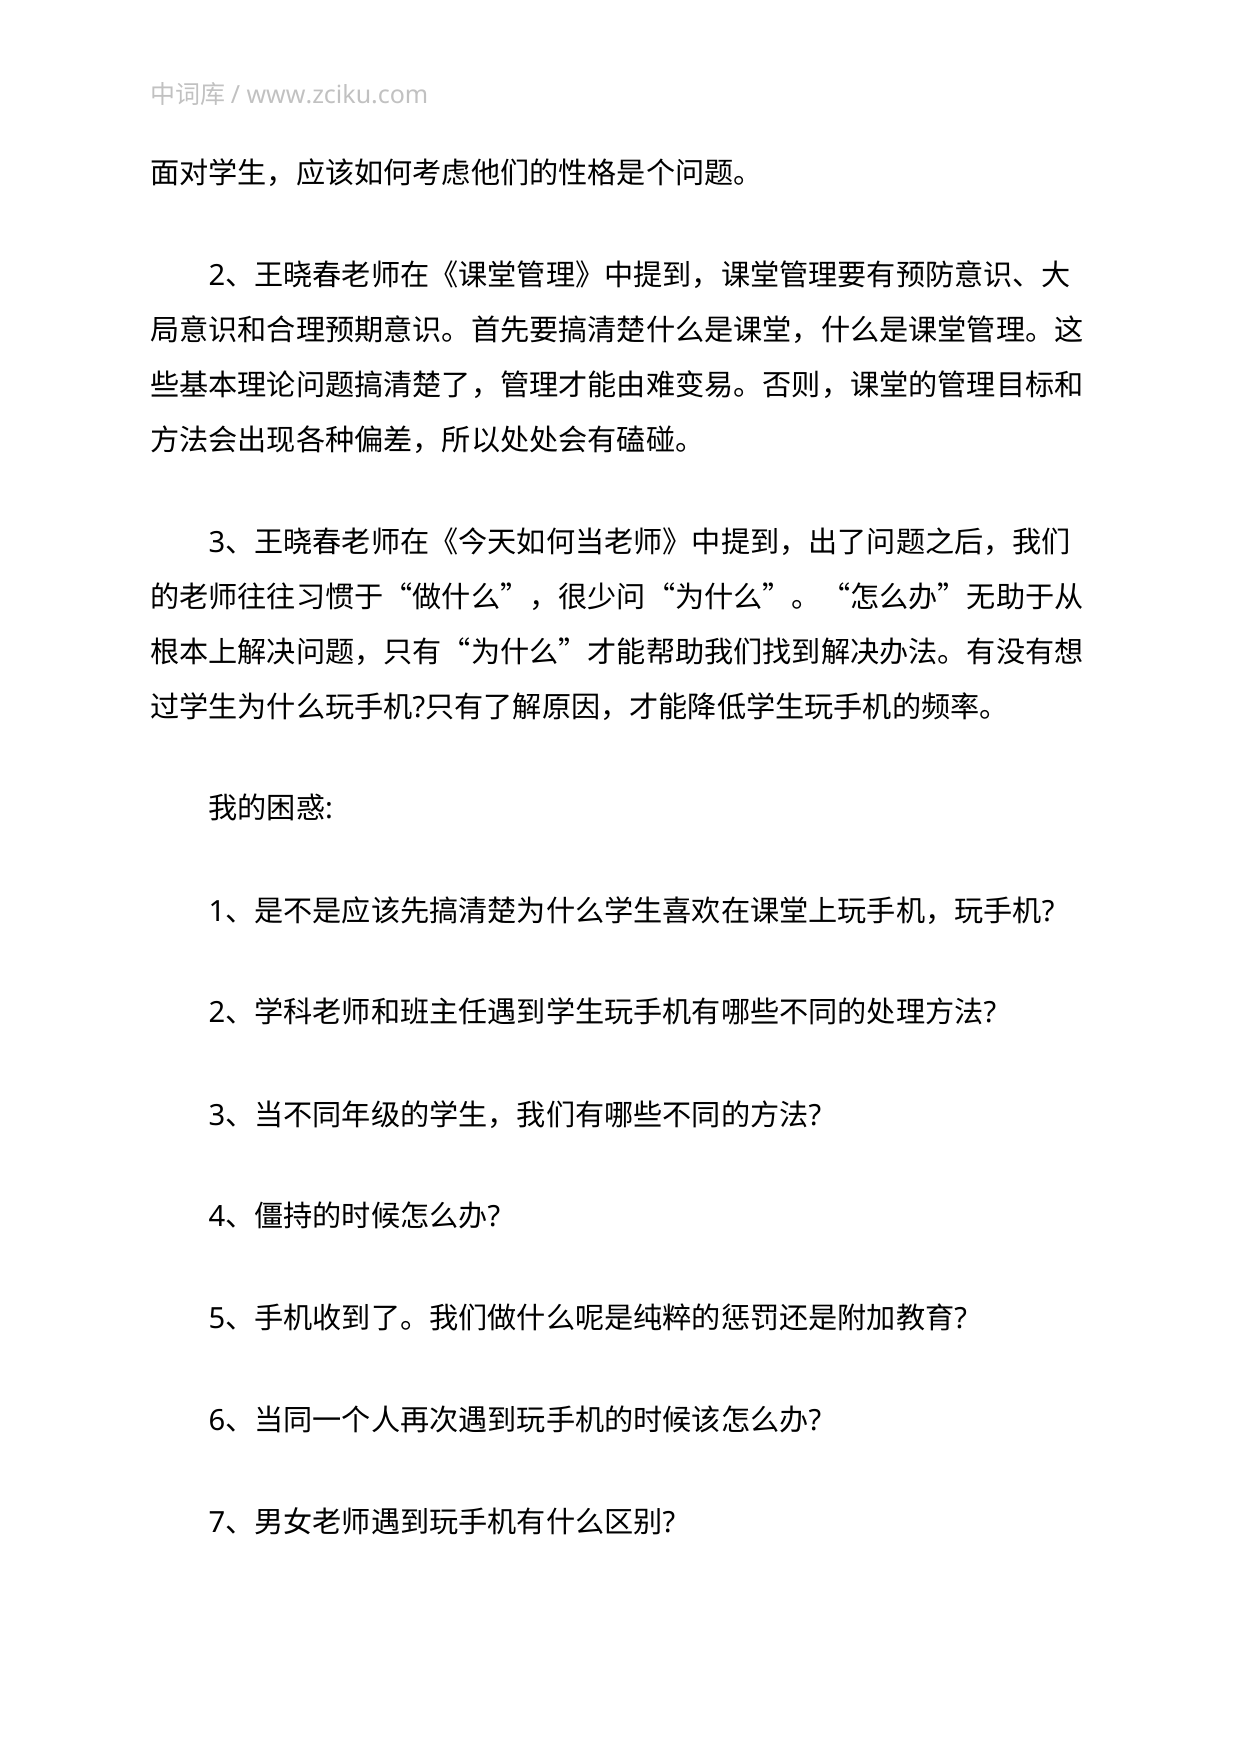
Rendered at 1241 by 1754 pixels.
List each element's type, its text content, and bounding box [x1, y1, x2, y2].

text 7、男女老师遇到玩手机有什么区别? [150, 1499, 1090, 1541]
text 3、王晓春老师在《今天如何当老师》中提到，出了问题之后，我们的老师往往习惯于“做什么”，很少问“为什么”。“怎么办”无助于从根本上解决问题，只有“为什么”才能帮助我们找到解决办法。有没有想过学生为什么玩手机?只有了解原因，才能降低学生玩手机的频率。 [150, 518, 1090, 726]
text 2、王晓春老师在《课堂管理》中提到，课堂管理要有预防意识、大局意识和合理预期意识。首先要搞清楚什么是课堂，什么是课堂管理。这些基本理论问题搞清楚了，管理才能由难变易。否则，课堂的管理目标和方法会出现各种偏差，所以处处会有磕碰。 [150, 252, 1090, 459]
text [150, 150, 1090, 192]
text 我的困惑: [150, 785, 1090, 827]
text 3、当不同年级的学生，我们有哪些不同的方法? [150, 1091, 1090, 1133]
text 6、当同一个人再次遇到玩手机的时候该怎么办? [150, 1397, 1090, 1439]
text 5、手机收到了。我们做什么呢是纯粹的惩罚还是附加教育? [150, 1295, 1090, 1337]
text 2、学科老师和班主任遇到学生玩手机有哪些不同的处理方法? [150, 989, 1090, 1031]
text 4、僵持的时候怎么办? [150, 1193, 1090, 1235]
text 1、是不是应该先搞清楚为什么学生喜欢在课堂上玩手机，玩手机? [150, 887, 1090, 929]
